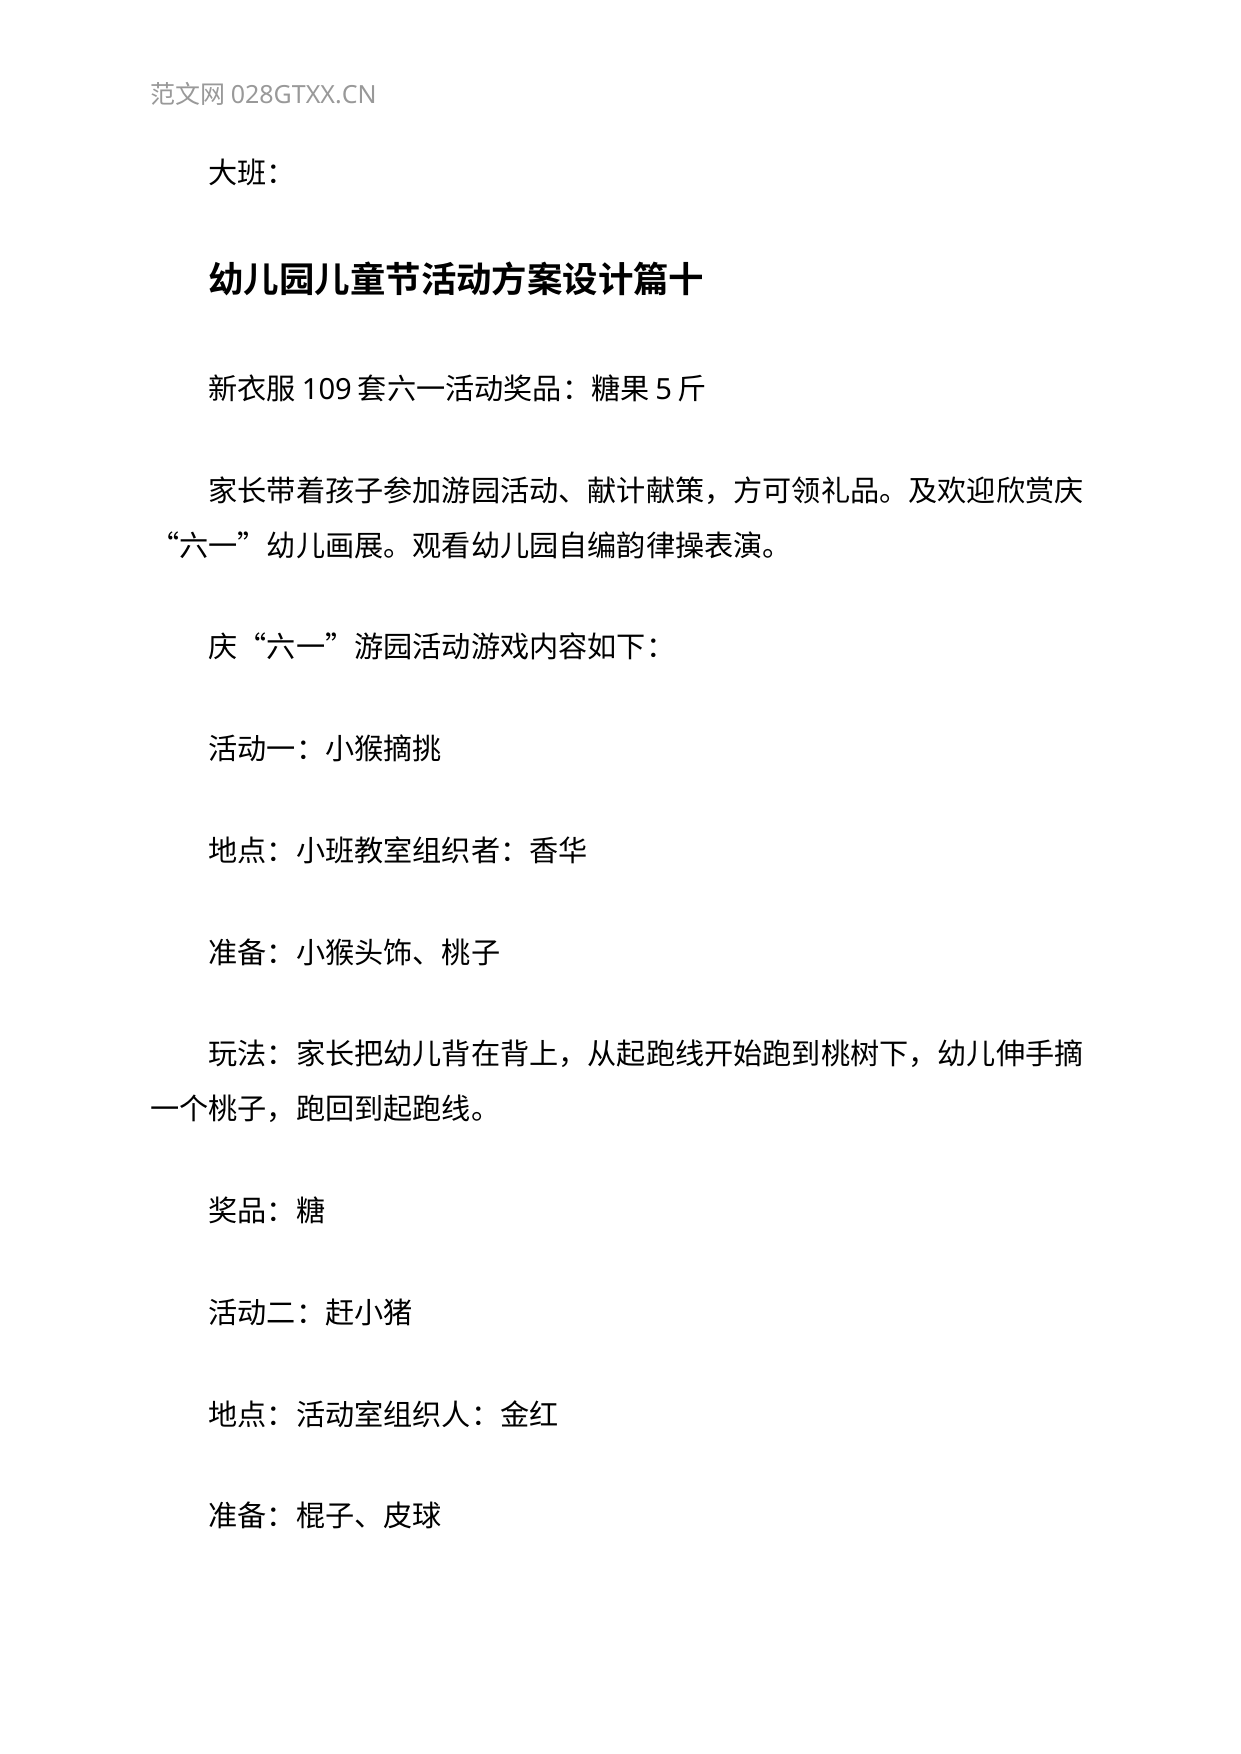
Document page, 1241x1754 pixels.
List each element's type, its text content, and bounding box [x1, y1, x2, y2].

text 玩法：家长把幼儿背在背上，从起跑线开始跑到桃树下，幼儿伸手摘一个桃子，跑回到起跑线。 [150, 1031, 1090, 1128]
text 大班： [150, 150, 1090, 192]
text 地点：小班教室组织者：香华 [150, 827, 1090, 870]
text 准备：小猴头饰、桃子 [150, 929, 1090, 971]
text 准备：棍子、皮球 [150, 1493, 1090, 1535]
text 幼儿园儿童节活动方案设计篇十 [150, 252, 1090, 303]
text 奖品：糖 [150, 1188, 1090, 1230]
text 地点：活动室组织人：金红 [150, 1391, 1090, 1433]
text 活动二：赶小猪 [150, 1289, 1090, 1332]
text 活动一：小猴摘挑 [150, 726, 1090, 768]
text 家长带着孩子参加游园活动、献计献策，方可领礼品。及欢迎欣赏庆“六一”幼儿画展。观看幼儿园自编韵律操表演。 [150, 467, 1090, 564]
text 庆“六一”游园活动游戏内容如下： [150, 624, 1090, 666]
text 新衣服109套六一活动奖品：糖果5斤 [150, 365, 1090, 408]
